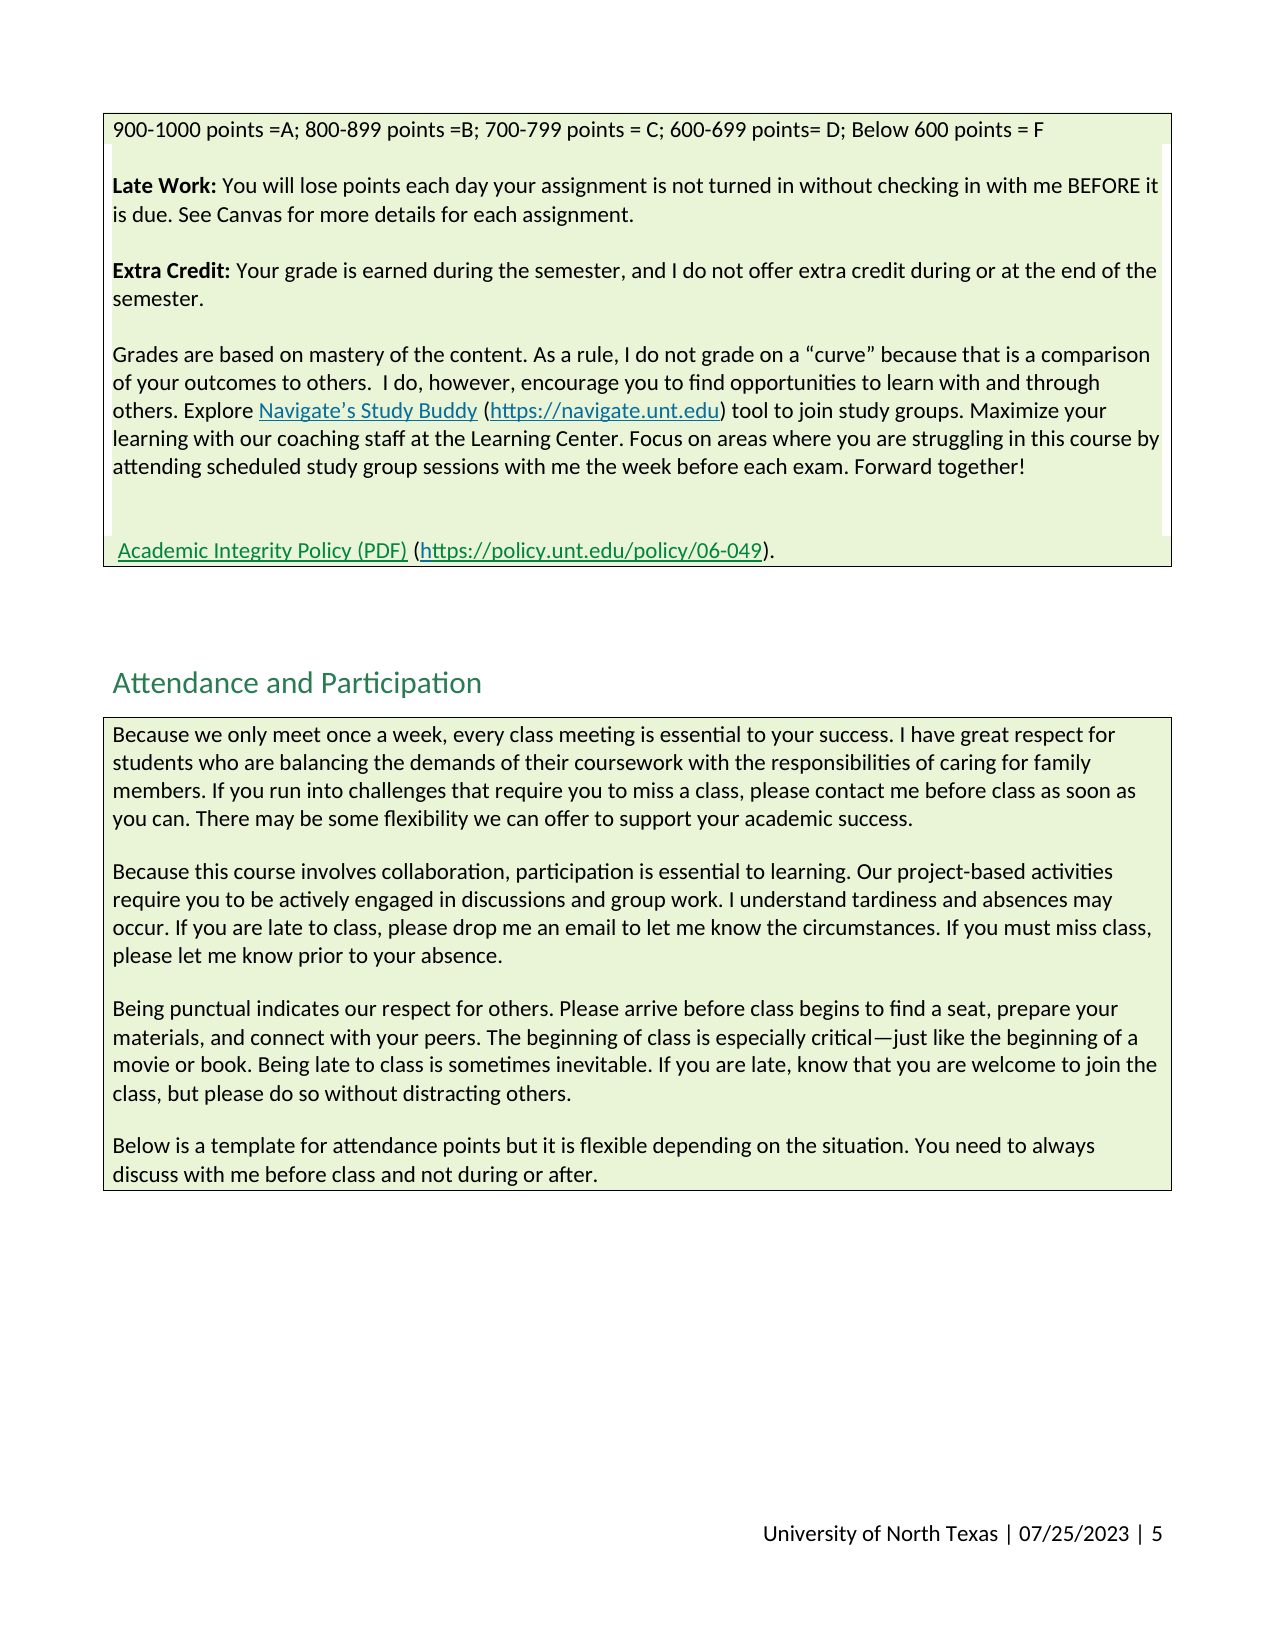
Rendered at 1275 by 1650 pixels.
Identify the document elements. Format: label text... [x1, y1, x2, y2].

text Being punctual indicates our respect for others. Please arrive before class begins to find a seat, prepare your materials, and connect with your peers. The beginning of class is especially critical—just like the beginning of a movie or book. Being late to class is sometimes inevitable. If you are late, know that you are welcome to join the class, but please do so without distracting others. [104, 991, 1171, 1107]
text Grades are based on mastery of the content. As a rule, I do not grade on a “curve” because that is a comparison of your outcomes to others. I do, however, encourage you to find opportunities to learn with and through others. Explore Navigate’s Study Buddy (https://navigate.unt.edu) tool to join study groups. Maximize your learning with our coaching staff at the Learning Center. Focus on areas where you are struggling in this course by attending scheduled study group sessions with me the week before each exam. Forward together! [112, 340, 1162, 480]
text Late Work: You will lose points each day your assignment is not turned in without checking in with me BEFORE it is due. See Canvas for more details for each assignment. [112, 172, 1162, 228]
text 900-1000 points =A; 800-899 points =B; 700-799 points = C; 600-699 points= D; Below 600 points = F [104, 114, 1171, 144]
text Because we only meet once a week, every class meeting is essential to your success. I have great respect for students who are balancing the demands of their coursework with the responsibilities of caring for family members. If you run into challenges that require you to miss a class, please contact me before class as soon as you can. There may be some flexibility we can offer to support your academic success. [104, 718, 1171, 832]
text Below is a template for attendance points but it is flexible depending on the situation. You need to always discuss with me before class and not during or after. [104, 1128, 1171, 1190]
subtitle Attendance and Participation [112, 664, 1162, 702]
text Because this course involves collaboration, participation is essential to learning. Our project-based activities require you to be actively engaged in discussions and group work. I understand tardiness and absences may occur. If you are late to class, please drop me an email to let me know the circumstances. If you must miss class, please let me know prior to your absence. [104, 854, 1171, 969]
text Extra Credit: Your grade is earned during the semester, and I do not offer extra credit during or at the end of the semester. [112, 256, 1162, 312]
text Academic Integrity Policy (PDF) (https://policy.unt.edu/policy/06-049). [104, 533, 1171, 566]
